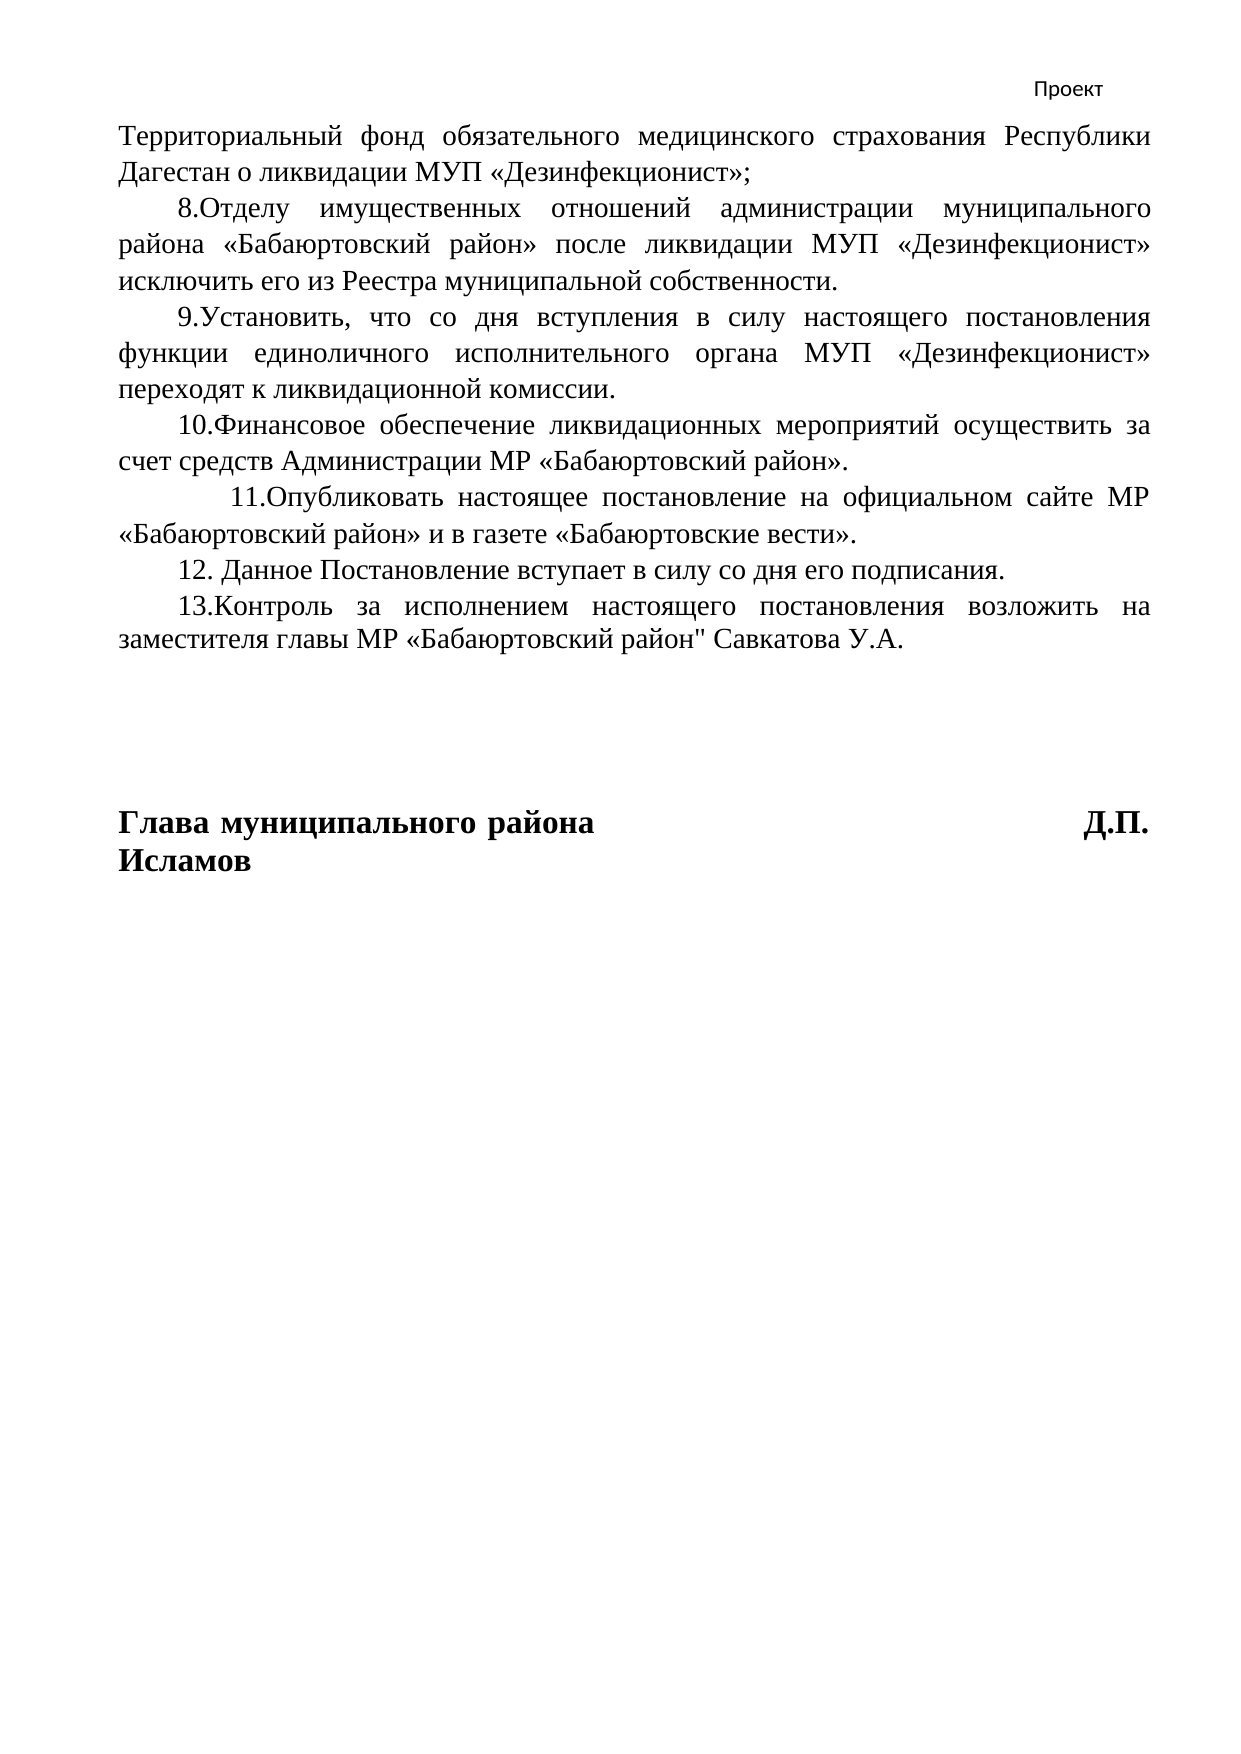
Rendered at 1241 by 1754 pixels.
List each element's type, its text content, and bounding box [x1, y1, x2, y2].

text 12. Данное Постановление вступает в силу со дня его подписания. [118, 552, 1152, 585]
text 11.Опубликовать настоящее постановление на официальном сайте МР «Бабаюртовский район» и в газете «Бабаюртовские вести». [118, 479, 1152, 549]
text Глава муниципального района Д.П. Исламов [118, 802, 1152, 878]
text 9.Установить, что со дня вступления в силу настоящего постановления функции единоличного исполнительного органа МУП «Дезинфекционист» переходят к ликвидационной комиссии. [118, 299, 1152, 405]
text 8.Отделу имущественных отношений администрации муниципального района «Бабаюртовский район» после ликвидации МУП «Дезинфекционист» исключить его из Реестра муниципальной собственности. [118, 190, 1152, 296]
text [118, 118, 1152, 188]
text 13.Контроль за исполнением настоящего постановления возложить на заместителя главы МР «Бабаюртовский район" Савкатова У.А. [118, 588, 1152, 655]
text 10.Финансовое обеспечение ликвидационных мероприятий осуществить за счет средств Администрации МР «Бабаюртовский район». [118, 407, 1152, 477]
